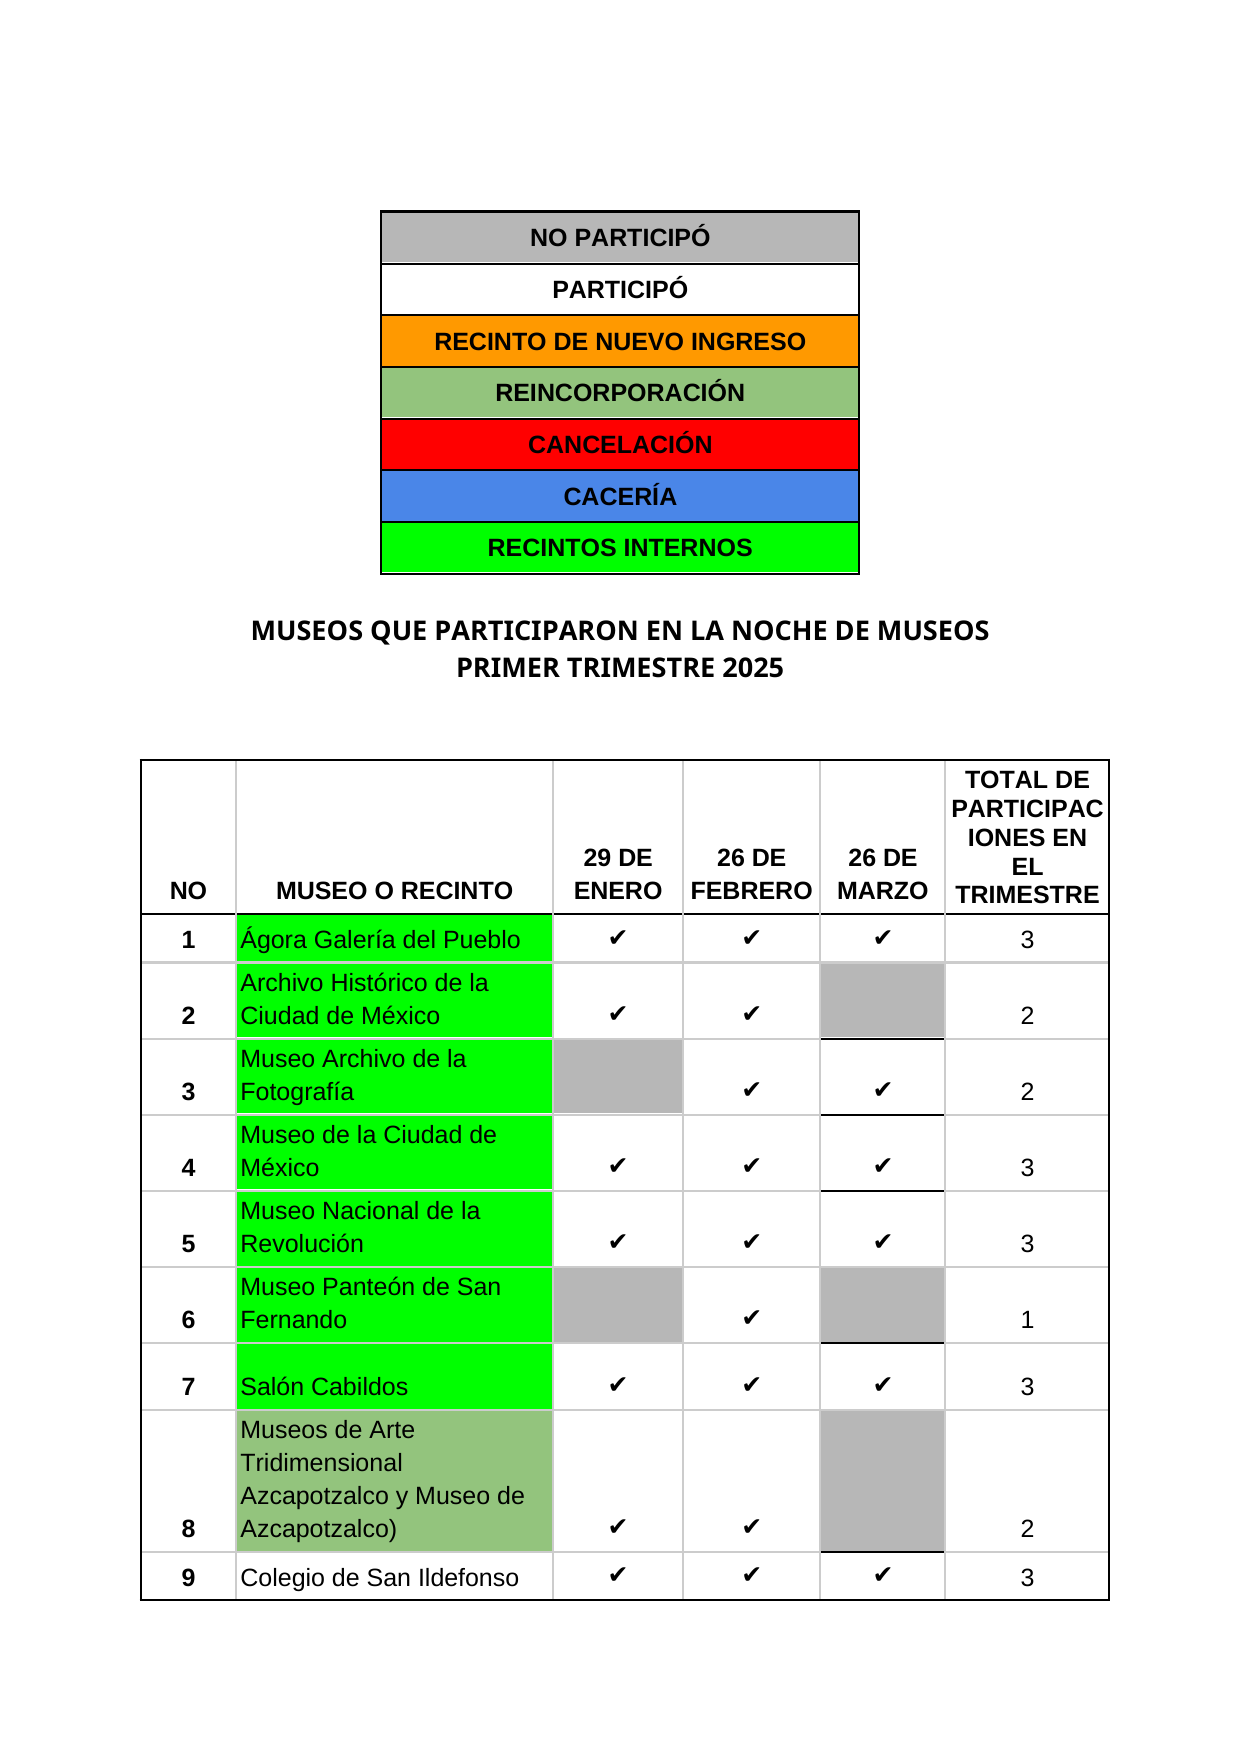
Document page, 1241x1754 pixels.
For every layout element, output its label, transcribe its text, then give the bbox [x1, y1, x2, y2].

table_cell [554, 1553, 682, 1599]
table_cell CACERÍA [382, 471, 858, 521]
table_cell 3 [946, 1344, 1108, 1409]
table_cell [821, 1553, 944, 1599]
table_header MUSEO O RECINTO [237, 761, 552, 913]
table_cell [684, 1040, 819, 1113]
table_cell Museo Panteón de San Fernando [237, 1268, 552, 1342]
table_cell [821, 1192, 944, 1266]
table_cell 4 [142, 1116, 235, 1189]
table_cell Salón Cabildos [237, 1344, 552, 1409]
table_cell [821, 1344, 944, 1409]
table_cell [554, 915, 682, 961]
table_cell [684, 1411, 819, 1551]
table_cell [554, 1040, 682, 1113]
table_cell REINCORPORACIÓN [382, 368, 858, 417]
table_header 26 DE MARZO [821, 761, 944, 913]
table_cell 2 [946, 964, 1108, 1037]
table_cell PARTICIPÓ [382, 265, 858, 314]
table_cell [554, 964, 682, 1037]
table_cell 2 [946, 1411, 1108, 1551]
table_cell [821, 1411, 944, 1551]
table_cell Ágora Galería del Pueblo [237, 915, 552, 961]
table_cell Museo Nacional de la Revolución [237, 1192, 552, 1266]
table_cell 9 [142, 1553, 235, 1599]
table_cell [554, 1411, 682, 1551]
table_cell [684, 1268, 819, 1342]
table_cell [554, 1268, 682, 1342]
table_cell Museo de la Ciudad de México [237, 1116, 552, 1189]
table_cell 5 [142, 1192, 235, 1266]
table_cell 2 [142, 964, 235, 1037]
table_cell 3 [142, 1040, 235, 1113]
table_cell [554, 1116, 682, 1189]
table_cell [684, 1553, 819, 1599]
text PRIMER TRIMESTRE 2025 [150, 648, 1090, 685]
table_cell 2 [946, 1040, 1108, 1113]
table_cell 1 [946, 1268, 1108, 1342]
table_cell CANCELACIÓN [382, 420, 858, 469]
table_cell 3 [946, 1116, 1108, 1189]
table_header TOTAL DE PARTICIPACIONES EN EL TRIMESTRE [946, 761, 1108, 913]
table_cell 6 [142, 1268, 235, 1342]
table_cell [684, 1344, 819, 1409]
table_header NO [142, 761, 235, 913]
table_cell [554, 1344, 682, 1409]
table_header 26 DE FEBRERO [684, 761, 819, 913]
table_cell RECINTO DE NUEVO INGRESO [382, 316, 858, 366]
table_cell 1 [142, 915, 235, 961]
table_cell [821, 964, 944, 1037]
table_cell 7 [142, 1344, 235, 1409]
table_cell Museos de Arte Tridimensional Azcapotzalco y Museo de Azcapotzalco) [237, 1411, 552, 1551]
table_cell RECINTOS INTERNOS [382, 523, 858, 572]
table_cell [684, 1192, 819, 1266]
table_cell Museo Archivo de la Fotografía [237, 1040, 552, 1113]
table_cell [821, 1040, 944, 1113]
table_cell Archivo Histórico de la Ciudad de México [237, 964, 552, 1037]
table_cell [821, 1116, 944, 1189]
text MUSEOS QUE PARTICIPARON EN LA NOCHE DE MUSEOS [150, 611, 1090, 648]
table_cell [821, 915, 944, 961]
table_cell 3 [946, 1553, 1108, 1599]
table_cell [684, 915, 819, 961]
table_cell [554, 1192, 682, 1266]
table_header NO PARTICIPÓ [382, 213, 858, 262]
table_cell 8 [142, 1411, 235, 1551]
table_header 29 DE ENERO [554, 761, 682, 913]
table_cell 3 [946, 915, 1108, 961]
table_cell [821, 1268, 944, 1342]
table_cell Colegio de San Ildefonso [237, 1553, 552, 1599]
table_cell 3 [946, 1192, 1108, 1266]
table_cell [684, 1116, 819, 1189]
table_cell [684, 964, 819, 1037]
